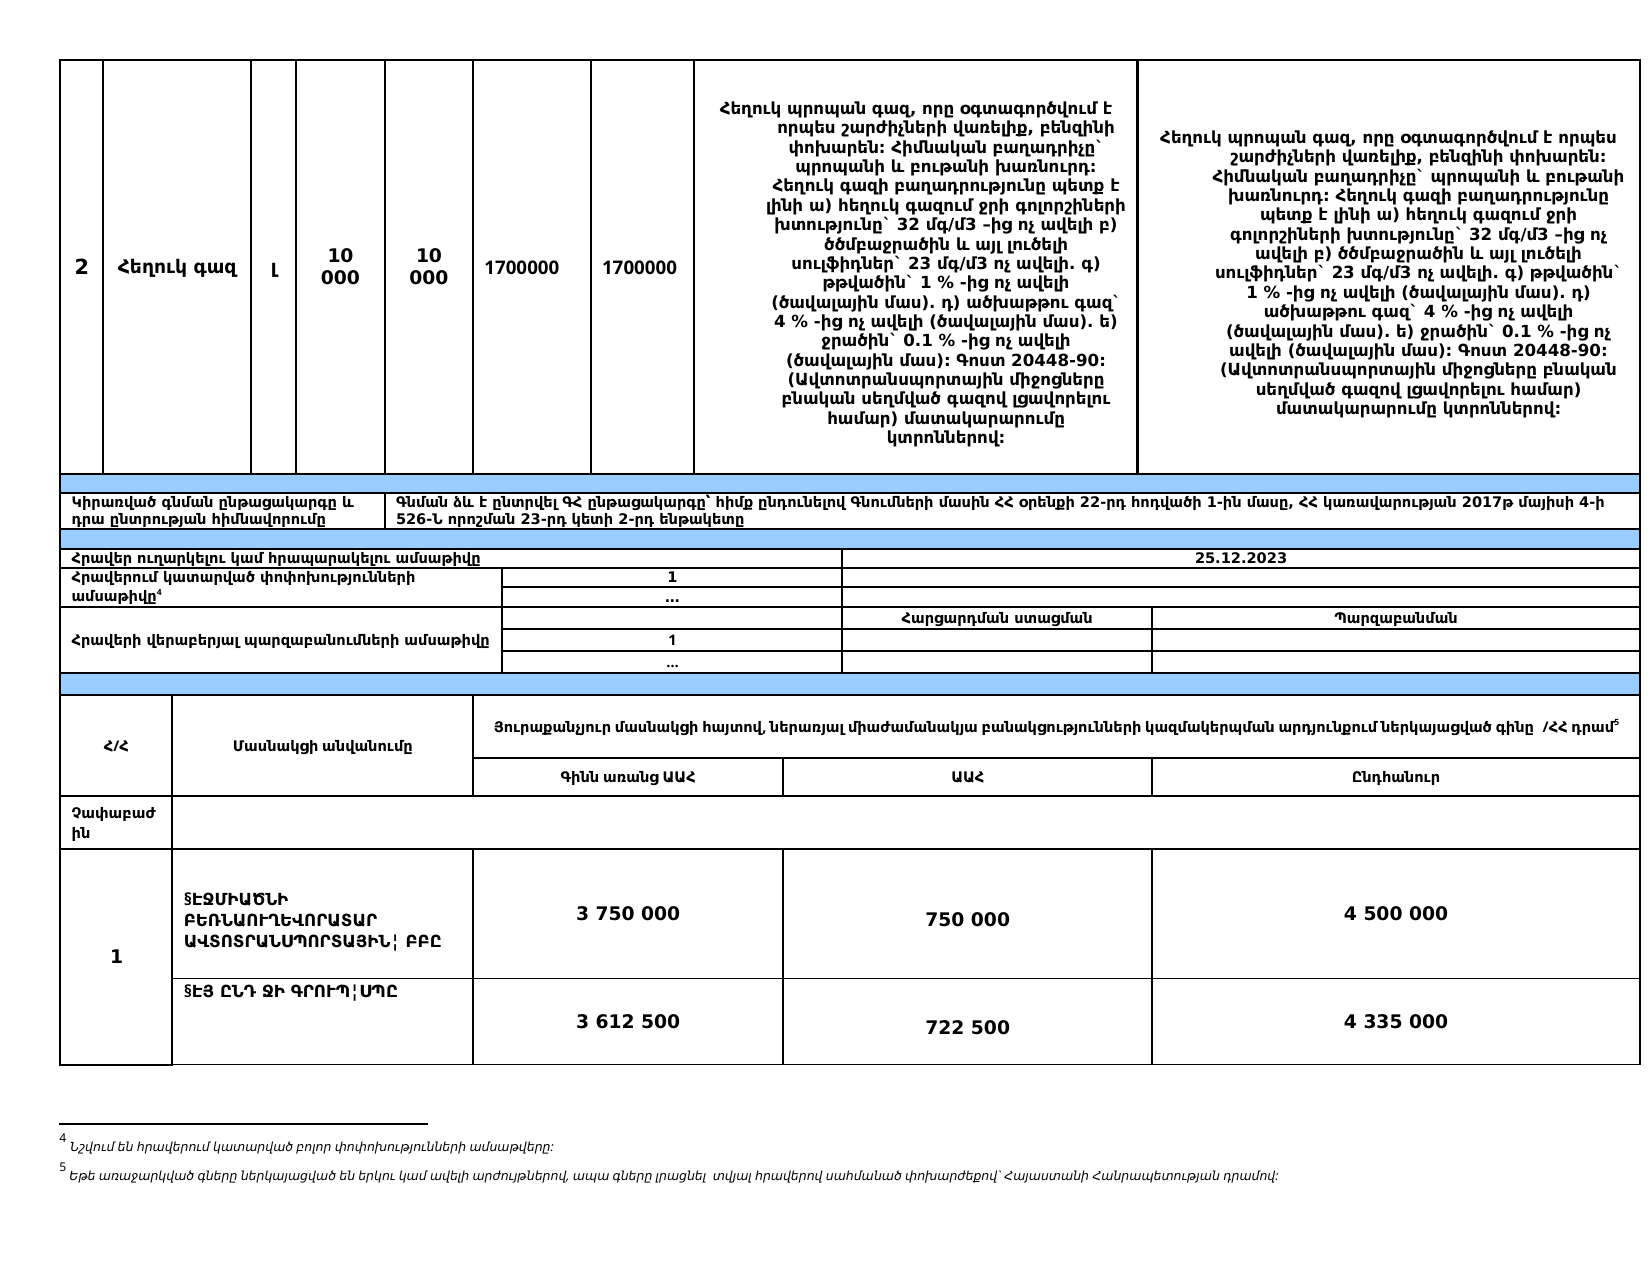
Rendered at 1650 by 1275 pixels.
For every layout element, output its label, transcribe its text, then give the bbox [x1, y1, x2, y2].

table_cell 4 500 000 [1153, 850, 1639, 978]
table_cell 1700000 [474, 61, 590, 472]
table_cell [61, 530, 1639, 548]
table_cell 2 [61, 61, 102, 472]
table_cell [843, 588, 1639, 606]
table_cell 25.12.2023 [843, 550, 1639, 567]
table_cell [1153, 652, 1639, 672]
table_cell Հեղուկ պրոպան գազ, որը օգտագործվում է որպես շարժիչների վառելիք, բենզինի փոխարեն: Հիմնական բաղադրիչը` պրոպանի և բութանի խառնուրդ: Հեղուկ գազի բաղադրությունը պետք է լինի ա) հեղուկ գազում ջրի գոլորշիների խտությունը` 32 մգ/մ3 –ից ոչ ավելի բ) ծծմբաջրածին և այլ լուծելի սուլֆիդներ` 23 մգ/մ3 ոչ ավելի. գ) թթվածին` 1 % -ից ոչ ավելի (ծավալային մաս). դ) ածխաթթու գազ` 4 % -ից ոչ ավելի (ծավալային մաս). ե) ջրածին` 0.1 % -ից ոչ ավելի (ծավալային մաս): Գոստ 20448-90: (Ավտոտրանսպորտային միջոցները բնական սեղմված գազով լցավորելու համար) մատակարարումը կտրոններով: [1139, 61, 1639, 472]
table_cell §ԷՋՄԻԱԾՆԻ ԲԵՌՆԱՈՒՂԵՎՈՐԱՏԱՐ ԱՎՏՈՏՐԱՆՍՊՈՐՏԱՅԻՆ¦ ԲԲԸ [173, 850, 472, 978]
table_cell Պարզաբանման [1153, 608, 1639, 628]
table_cell 1700000 [592, 61, 693, 472]
table_cell … [503, 652, 841, 672]
table_cell [173, 797, 1639, 848]
table_cell Կիրառված գնման ընթացակարգը և դրա ընտրության հիմնավորումը [61, 494, 384, 528]
table_cell 1 [61, 850, 171, 1064]
table_cell Գնման ձև է ընտրվել ԳՀ ընթացակարգը՝ հիմք ընդունելով Գնումների մասին ՀՀ օրենքի 22-րդ հոդվածի 1-ին մասը, ՀՀ կառավարության 2017թ մայիսի 4-ի 526-Ն որոշման 23-րդ կետի 2-րդ ենթակետը [386, 494, 1639, 528]
table_cell Հեղուկ գազ [104, 61, 250, 472]
table_cell 10 000 [297, 61, 384, 472]
table_cell 1 [503, 630, 841, 650]
table_cell [843, 630, 1151, 650]
table_cell [503, 608, 841, 628]
table_cell Հրավերում կատարված փոփոխությունների ամսաթիվը [61, 569, 501, 606]
table_cell Գինն առանց ԱԱՀ [474, 759, 782, 795]
table_cell [843, 569, 1639, 586]
table_cell [61, 475, 1639, 492]
table_cell ԱԱՀ [784, 759, 1151, 795]
table_cell Հրավեր ուղարկելու կամ հրապարակելու ամսաթիվը [61, 550, 841, 567]
table_cell 3 750 000 [474, 850, 782, 978]
table_cell 10 000 [386, 61, 472, 472]
table_cell 1 [503, 569, 841, 586]
table_cell 722 500 [784, 979, 1151, 1064]
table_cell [173, 979, 472, 1064]
table_cell 4 335 000 [1153, 979, 1639, 1064]
table_cell Ընդհանուր [1153, 759, 1639, 795]
table_cell [61, 674, 1639, 694]
table_cell Մասնակցի անվանումը [173, 696, 472, 795]
table_cell [843, 652, 1151, 672]
table_cell Հարցարդման ստացման [843, 608, 1151, 628]
table_cell [1153, 630, 1639, 650]
table_cell Հրավերի վերաբերյալ պարզաբանումների ամսաթիվը [61, 608, 501, 672]
table_cell … [503, 588, 841, 606]
table_cell Հեղուկ պրոպան գազ, որը օգտագործվում է որպես շարժիչների վառելիք, բենզինի փոխարեն: Հիմնական բաղադրիչը` պրոպանի և բութանի խառնուրդ: Հեղուկ գազի բաղադրությունը պետք է լինի ա) հեղուկ գազում ջրի գոլորշիների խտությունը` 32 մգ/մ3 –ից ոչ ավելի բ) ծծմբաջրածին և այլ լուծելի սուլֆիդներ` 23 մգ/մ3 ոչ ավելի. գ) թթվածին` 1 % -ից ոչ ավելի (ծավալային մաս). դ) ածխաթթու գազ` 4 % -ից ոչ ավելի (ծավալային մաս). ե) ջրածին` 0.1 % -ից ոչ ավելի (ծավալային մաս): Գոստ 20448-90: (Ավտոտրանսպորտային միջոցները բնական սեղմված գազով լցավորելու համար) մատակարարումը կտրոններով: [695, 61, 1136, 472]
table_cell Հ/Հ [61, 696, 171, 795]
table_cell Յուրաքանչյուր մասնակցի հայտով, ներառյալ միաժամանակյա բանակցությունների կազմակերպման արդյունքում ներկայացված գինը /ՀՀ դրամ [474, 696, 1639, 757]
table_cell Չափաբաժին [61, 797, 171, 848]
table_cell 3 612 500 [474, 979, 782, 1064]
table_cell լ [252, 61, 295, 472]
table_cell 750 000 [784, 850, 1151, 978]
